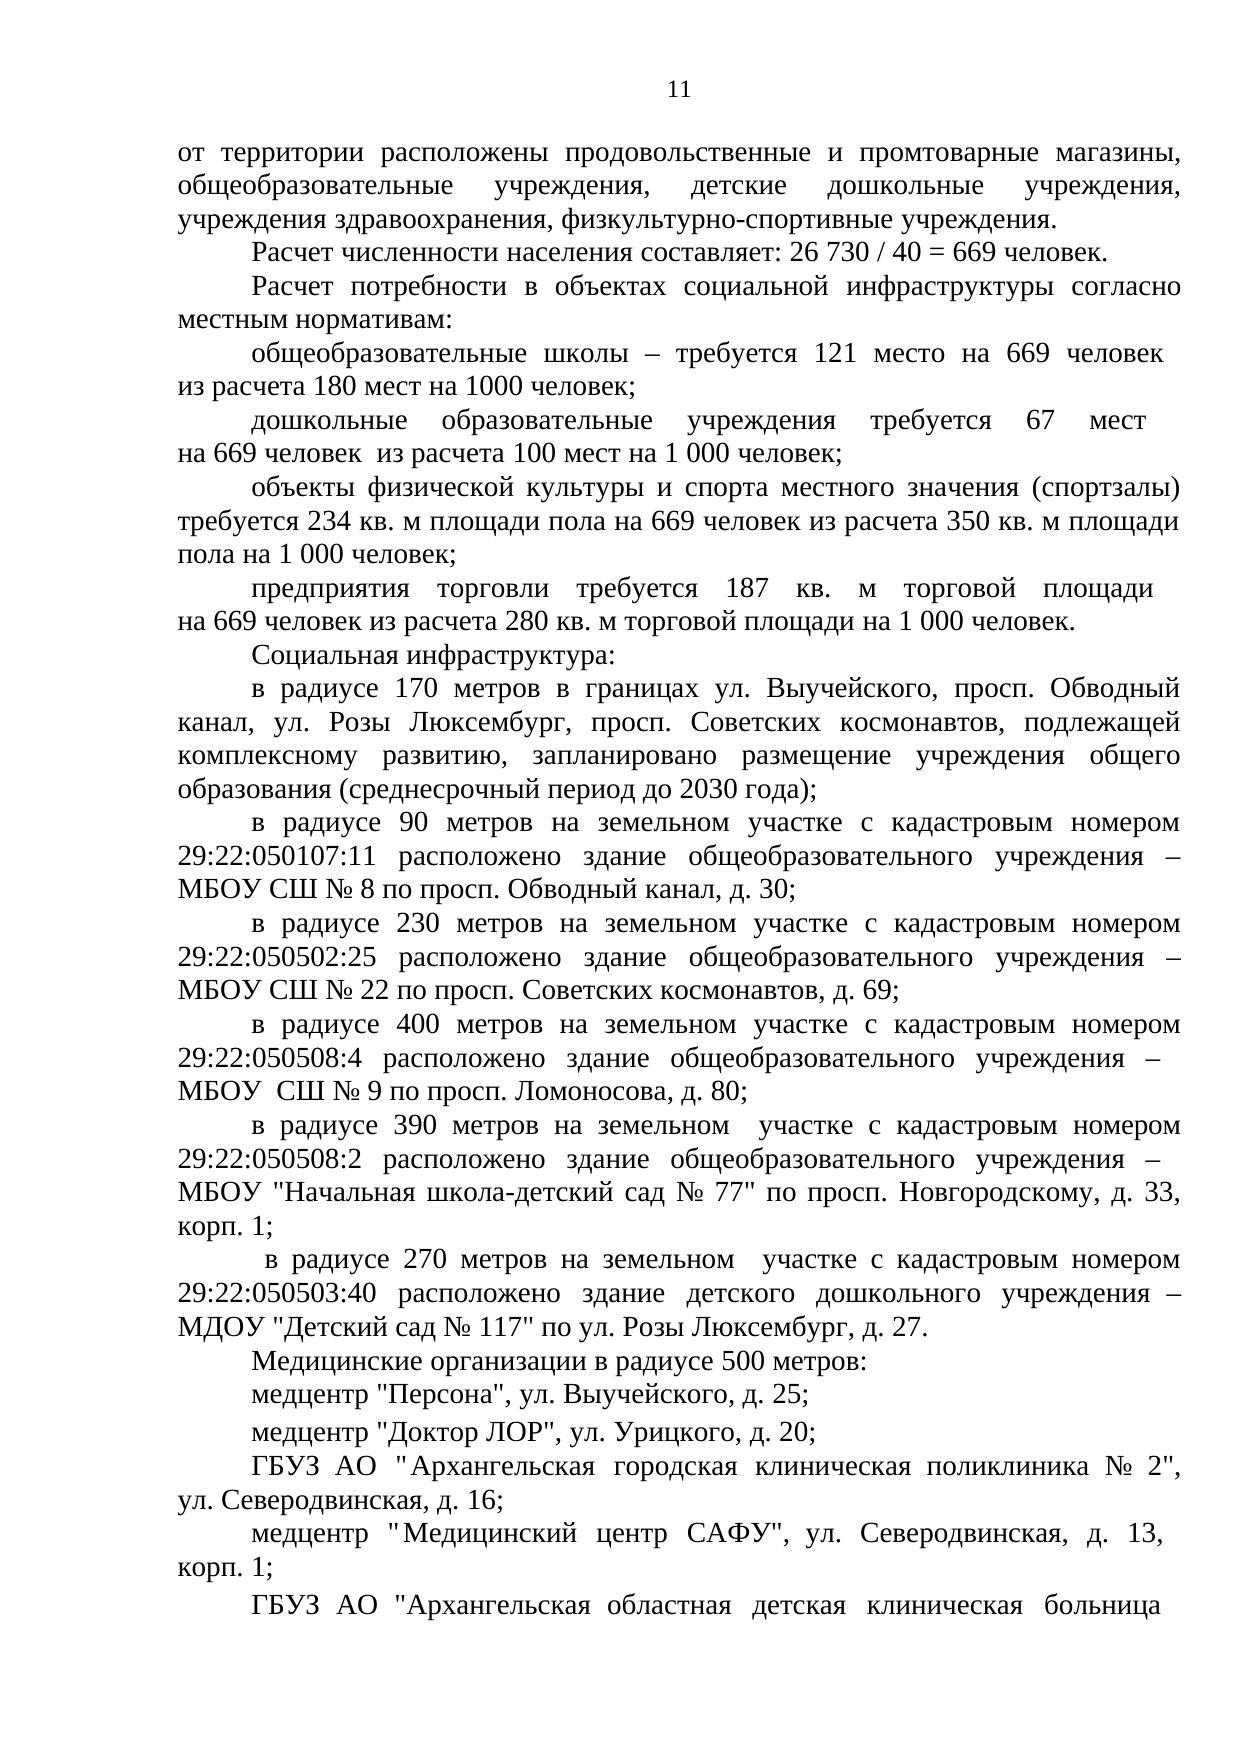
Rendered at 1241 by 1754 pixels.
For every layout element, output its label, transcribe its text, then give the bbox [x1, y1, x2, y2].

text в радиусе 90 метров на земельном участке с кадастровым номером 29:22:050107:11 расположено здание общеобразовательного учреждения – МБОУ СШ № 8 по просп. Обводный канал, д. 30; [177, 804, 1181, 905]
text в радиусе 270 метров на земельном участке с кадастровым номером 29:22:050503:40 расположено здание детского дошкольного учреждения – МДОУ "Детский сад № 117" по ул. Розы Люксембург, д. 27. [177, 1242, 1181, 1342]
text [177, 134, 1181, 234]
text в радиусе 400 метров на земельном участке с кадастровым номером 29:22:050508:4 расположено здание общеобразовательного учреждения – МБОУ СШ № 9 по просп. Ломоносова, д. 80; [177, 1006, 1181, 1107]
text общеобразовательные школы – требуется 121 место на 669 человек из расчета 180 мест на 1000 человек; [177, 335, 1181, 402]
text в радиусе 230 метров на земельном участке с кадастровым номером 29:22:050502:25 расположено здание общеобразовательного учреждения – МБОУ СШ № 22 по просп. Советских космонавтов, д. 69; [177, 905, 1181, 1006]
text медцентр "Медицинский центр САФУ", ул. Северодвинская, д. 13, корп. 1; [177, 1516, 1181, 1583]
text медцентр "Доктор ЛОР", ул. Урицкого, д. 20; [177, 1414, 1181, 1448]
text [177, 1587, 1181, 1621]
text дошкольные образовательные учреждения требуется 67 мест на 669 человек из расчета 100 мест на 1 000 человек; [177, 402, 1181, 469]
text в радиусе 170 метров в границах ул. Выучейского, просп. Обводный канал, ул. Розы Люксембург, просп. Советских космонавтов, подлежащей комплексному развитию, запланировано размещение учреждения общего образования (среднесрочный период до 2030 года); [177, 670, 1181, 804]
text объекты физической культуры и спорта местного значения (спортзалы) требуется 234 кв. м площади пола на 669 человек из расчета 350 кв. м площади пола на 1 000 человек; [177, 469, 1181, 570]
text медцентр "Персона", ул. Выучейского, д. 25; [177, 1376, 1181, 1410]
text ГБУЗ АО "Архангельская городская клиническая поликлиника № 2", ул. Северодвинская, д. 16; [177, 1448, 1181, 1515]
text Расчет потребности в объектах социальной инфраструктуры согласно местным нормативам: [177, 268, 1181, 335]
text Социальная инфраструктура: [177, 637, 1181, 670]
text в радиусе 390 метров на земельном участке с кадастровым номером 29:22:050508:2 расположено здание общеобразовательного учреждения – МБОУ "Начальная школа-детский сад № 77" по просп. Новгородскому, д. 33, корп. 1; [177, 1107, 1181, 1241]
text предприятия торговли требуется 187 кв. м торговой площади на 669 человек из расчета 280 кв. м торговой площади на 1 000 человек. [177, 570, 1181, 637]
text Медицинские организации в радиусе 500 метров: [177, 1343, 1181, 1376]
text Расчет численности населения составляет: 26 730 / 40 = 669 человек. [177, 234, 1181, 268]
